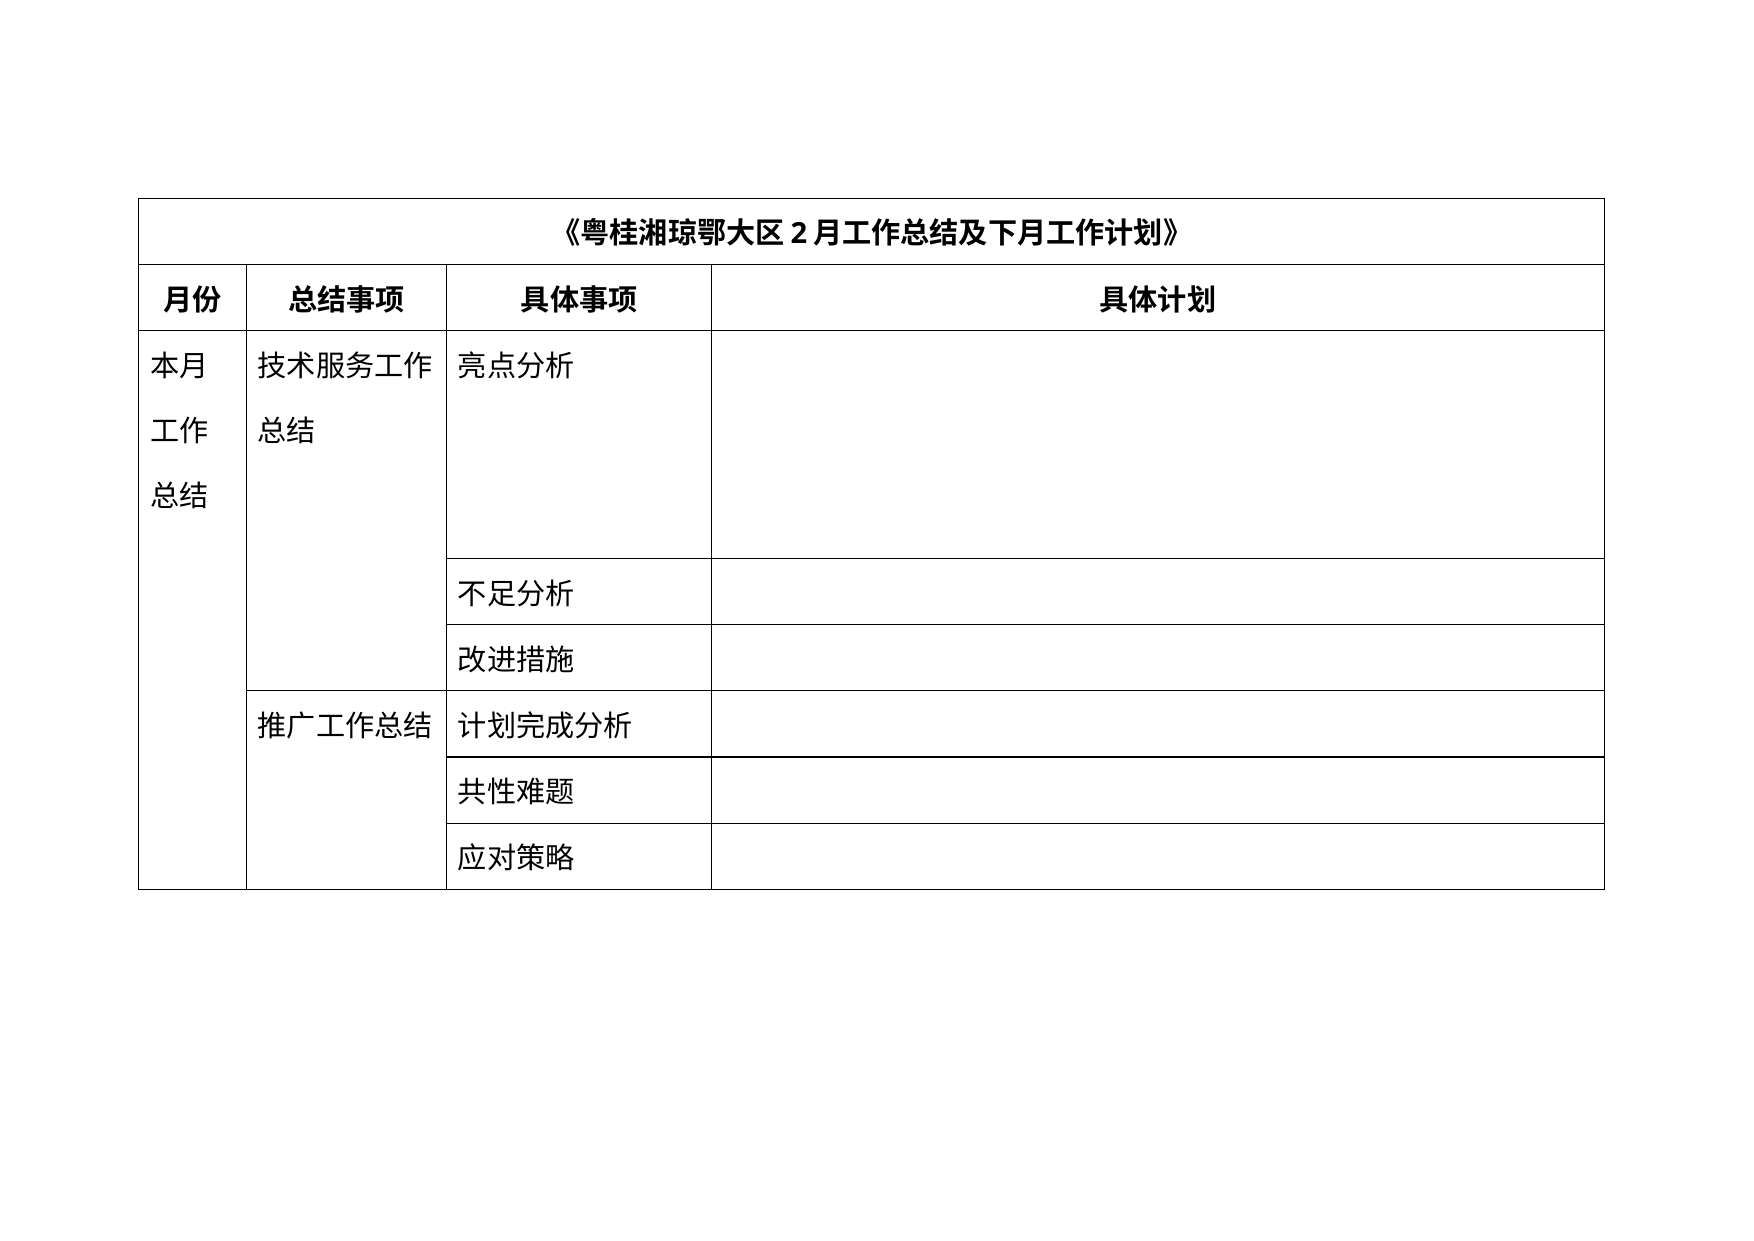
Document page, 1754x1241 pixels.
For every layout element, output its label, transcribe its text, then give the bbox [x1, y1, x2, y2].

table_cell 具体事项 [447, 265, 711, 330]
table_cell 共性难题 [447, 758, 711, 822]
table_cell [712, 625, 1604, 690]
table_cell [712, 331, 1604, 558]
table_cell 本月工作总结 [139, 331, 246, 888]
table_cell [712, 824, 1604, 888]
table_cell 不足分析 [447, 559, 711, 624]
table_cell 推广工作总结 [247, 691, 446, 888]
table_cell 改进措施 [447, 625, 711, 690]
table_cell 应对策略 [447, 824, 711, 888]
table_cell 技术服务工作总结 [247, 331, 446, 690]
table_cell [712, 559, 1604, 624]
table_header 《粤桂湘琼鄂大区2月工作总结及下月工作计划》 [139, 199, 1604, 264]
table_cell 总结事项 [247, 265, 446, 330]
table_cell [712, 758, 1604, 822]
table_cell 月份 [139, 265, 246, 330]
table_cell [712, 691, 1604, 756]
table_cell 亮点分析 [447, 331, 711, 558]
table_cell 计划完成分析 [447, 691, 711, 756]
table_cell 具体计划 [712, 265, 1604, 330]
